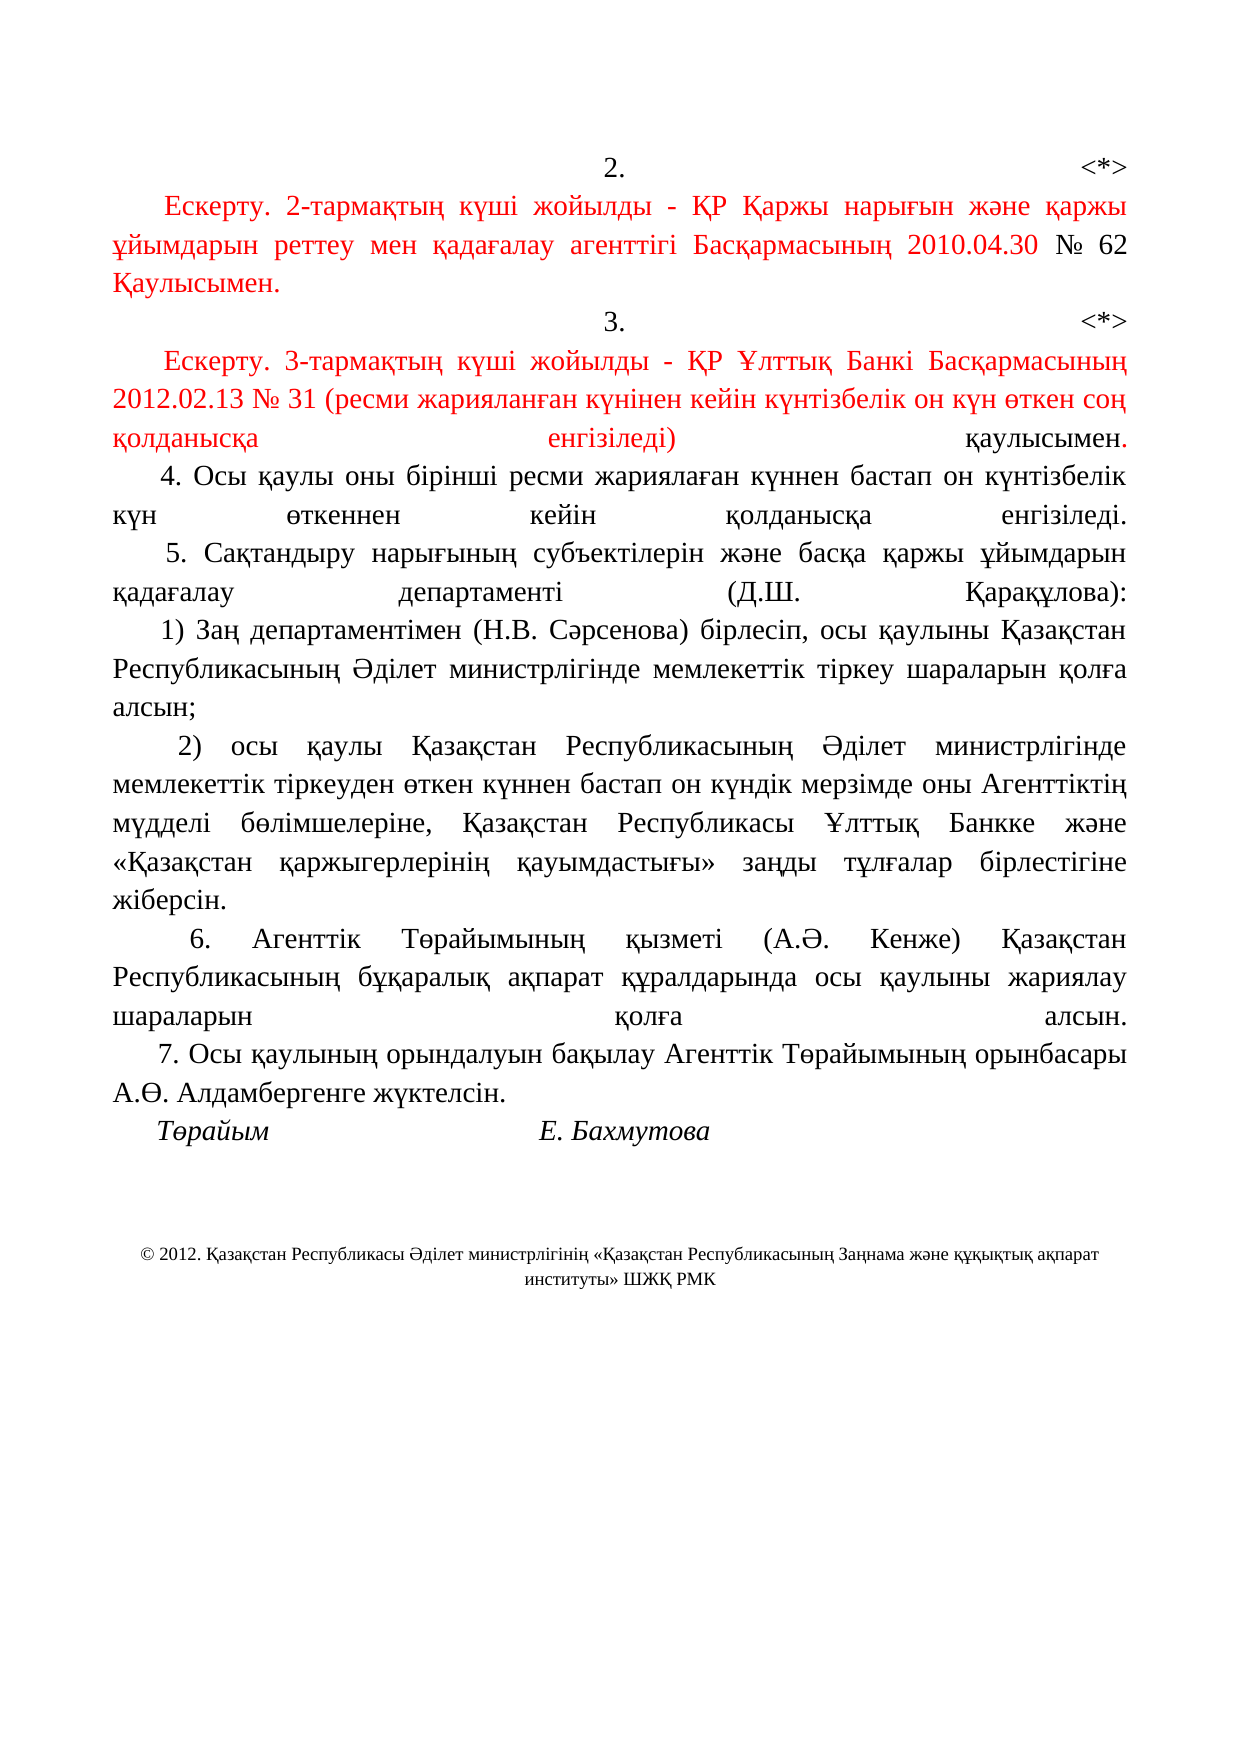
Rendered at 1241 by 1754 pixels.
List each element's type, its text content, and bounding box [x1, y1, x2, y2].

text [112, 150, 1128, 1108]
text © 2012. Қазақстан Республикасы Әділет министрлігінің «Қазақстан Республикасының Заңнама және құқықтық ақпарат институты» ШЖҚ РМК [112, 1243, 1128, 1289]
text Төрайым Е. Бахмутова [112, 1113, 1128, 1147]
